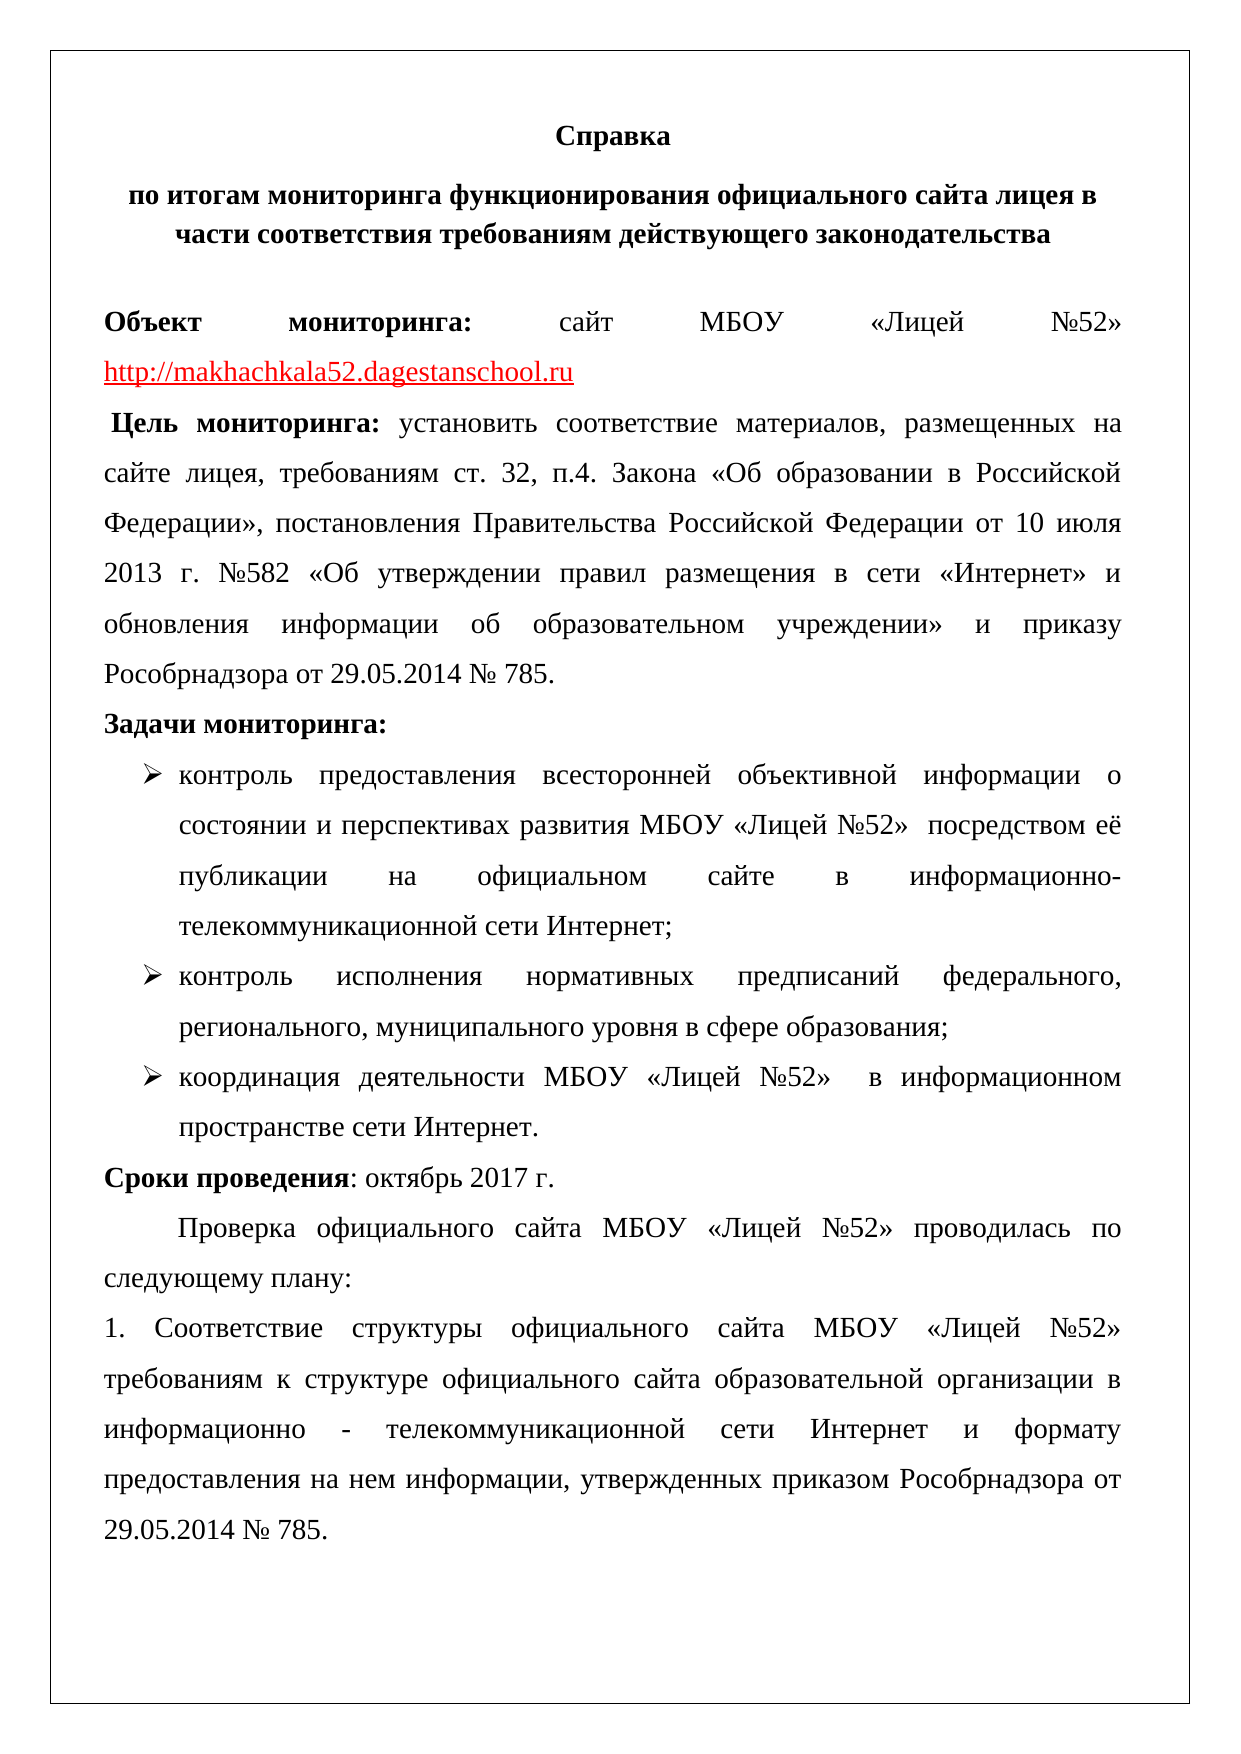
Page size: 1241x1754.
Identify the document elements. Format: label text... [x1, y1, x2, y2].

text Справка [103, 118, 1122, 152]
list контроль исполнения нормативных предписаний федерального, регионального, муниципального уровня в сфере образования; [141, 958, 1122, 1042]
text Сроки проведения: октябрь 2017 г. [103, 1160, 1122, 1193]
text Объект мониторинга: сайт МБОУ «Лицей №52» http://makhachkala52.dagestanschool.ru Цель мониторинга: установить соответствие материалов, размещенных на сайте лицея, требованиям ст. 32, п.4. Закона «Об образовании в Российской Федерации», постановления Правительства Российской Федерации от 10 июля 2013 г. №582 «Об утверждении правил размещения в сети «Интернет» и обновления информации об образовательном учреждении» и приказу Рособрнадзора от 29.05.2014 № 785. [103, 304, 1122, 690]
text 1. Соответствие структуры официального сайта МБОУ «Лицей №52» требованиям к структуре официального сайта образовательной организации в информационно - телекоммуникационной сети Интернет и формату предоставления на нем информации, утвержденных приказом Рособрнадзора от 29.05.2014 № 785. [103, 1311, 1122, 1545]
list контроль предоставления всесторонней объективной информации о состоянии и перспективах развития МБОУ «Лицей №52» посредством её публикации на официальном сайте в информационно-телекоммуникационной сети Интернет; [141, 757, 1122, 941]
text по итогам мониторинга функционирования официального сайта лицея в части соответствия требованиям действующего законодательства [103, 177, 1122, 249]
text Проверка официального сайта МБОУ «Лицей №52» проводилась по следующему плану: [103, 1210, 1122, 1294]
text Задачи мониторинга: [103, 707, 1122, 740]
list координация деятельности МБОУ «Лицей №52» в информационном пространстве сети Интернет. [141, 1059, 1122, 1143]
